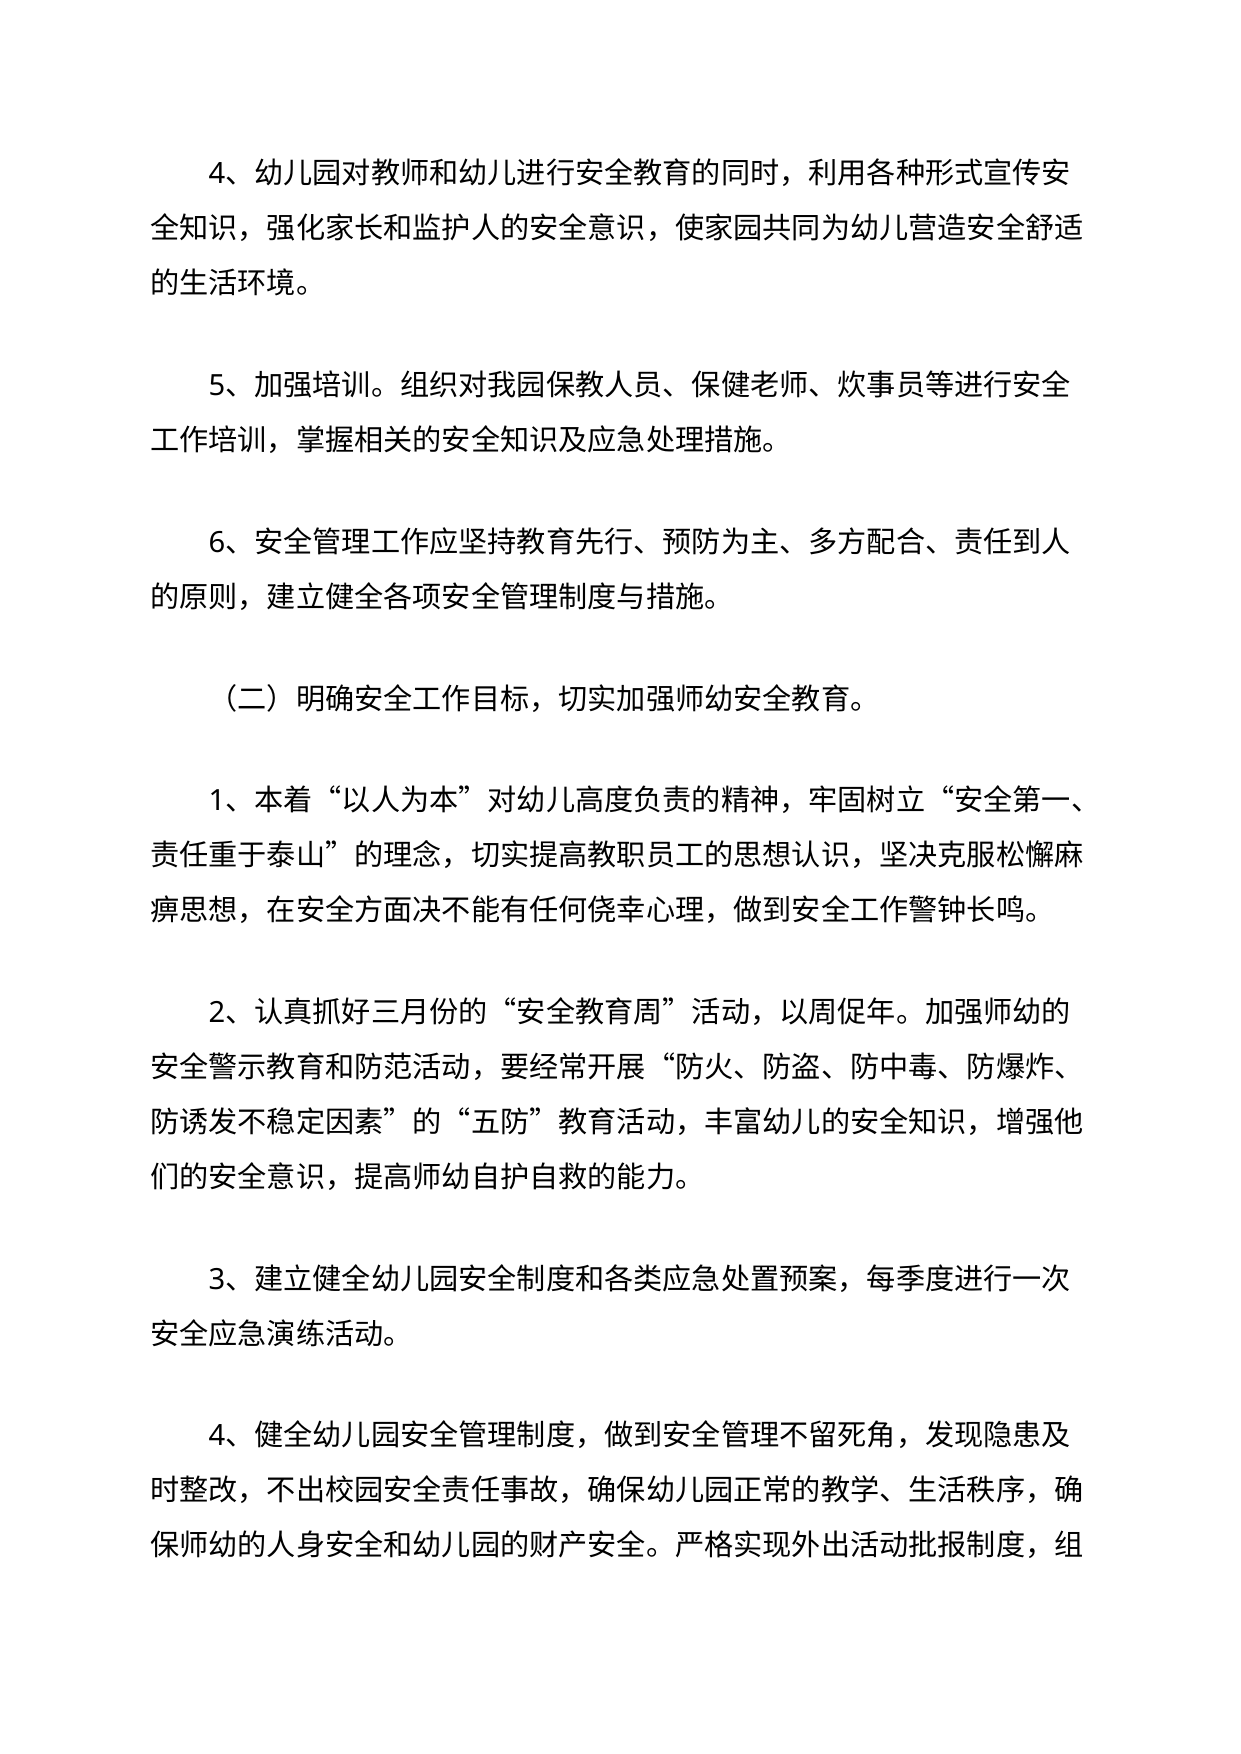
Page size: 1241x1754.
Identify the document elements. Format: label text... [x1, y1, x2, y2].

text 4、幼儿园对教师和幼儿进行安全教育的同时，利用各种形式宣传安全知识，强化家长和监护人的安全意识，使家园共同为幼儿营造安全舒适的生活环境。 [150, 150, 1090, 302]
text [150, 1412, 1090, 1564]
text （二）明确安全工作目标，切实加强师幼安全教育。 [150, 675, 1090, 717]
text 3、建立健全幼儿园安全制度和各类应急处置预案，每季度进行一次安全应急演练活动。 [150, 1255, 1090, 1352]
text 6、安全管理工作应坚持教育先行、预防为主、多方配合、责任到人的原则，建立健全各项安全管理制度与措施。 [150, 518, 1090, 616]
text 1、本着“以人为本”对幼儿高度负责的精神，牢固树立“安全第一、责任重于泰山”的理念，切实提高教职员工的思想认识，坚决克服松懈麻痹思想，在安全方面决不能有任何侥幸心理，做到安全工作警钟长鸣。 [150, 777, 1090, 929]
text 5、加强培训。组织对我园保教人员、保健老师、炊事员等进行安全工作培训，掌握相关的安全知识及应急处理措施。 [150, 362, 1090, 459]
text 2、认真抓好三月份的“安全教育周”活动，以周促年。加强师幼的安全警示教育和防范活动，要经常开展“防火、防盗、防中毒、防爆炸、防诱发不稳定因素”的“五防”教育活动，丰富幼儿的安全知识，增强他们的安全意识，提高师幼自护自救的能力。 [150, 989, 1090, 1196]
